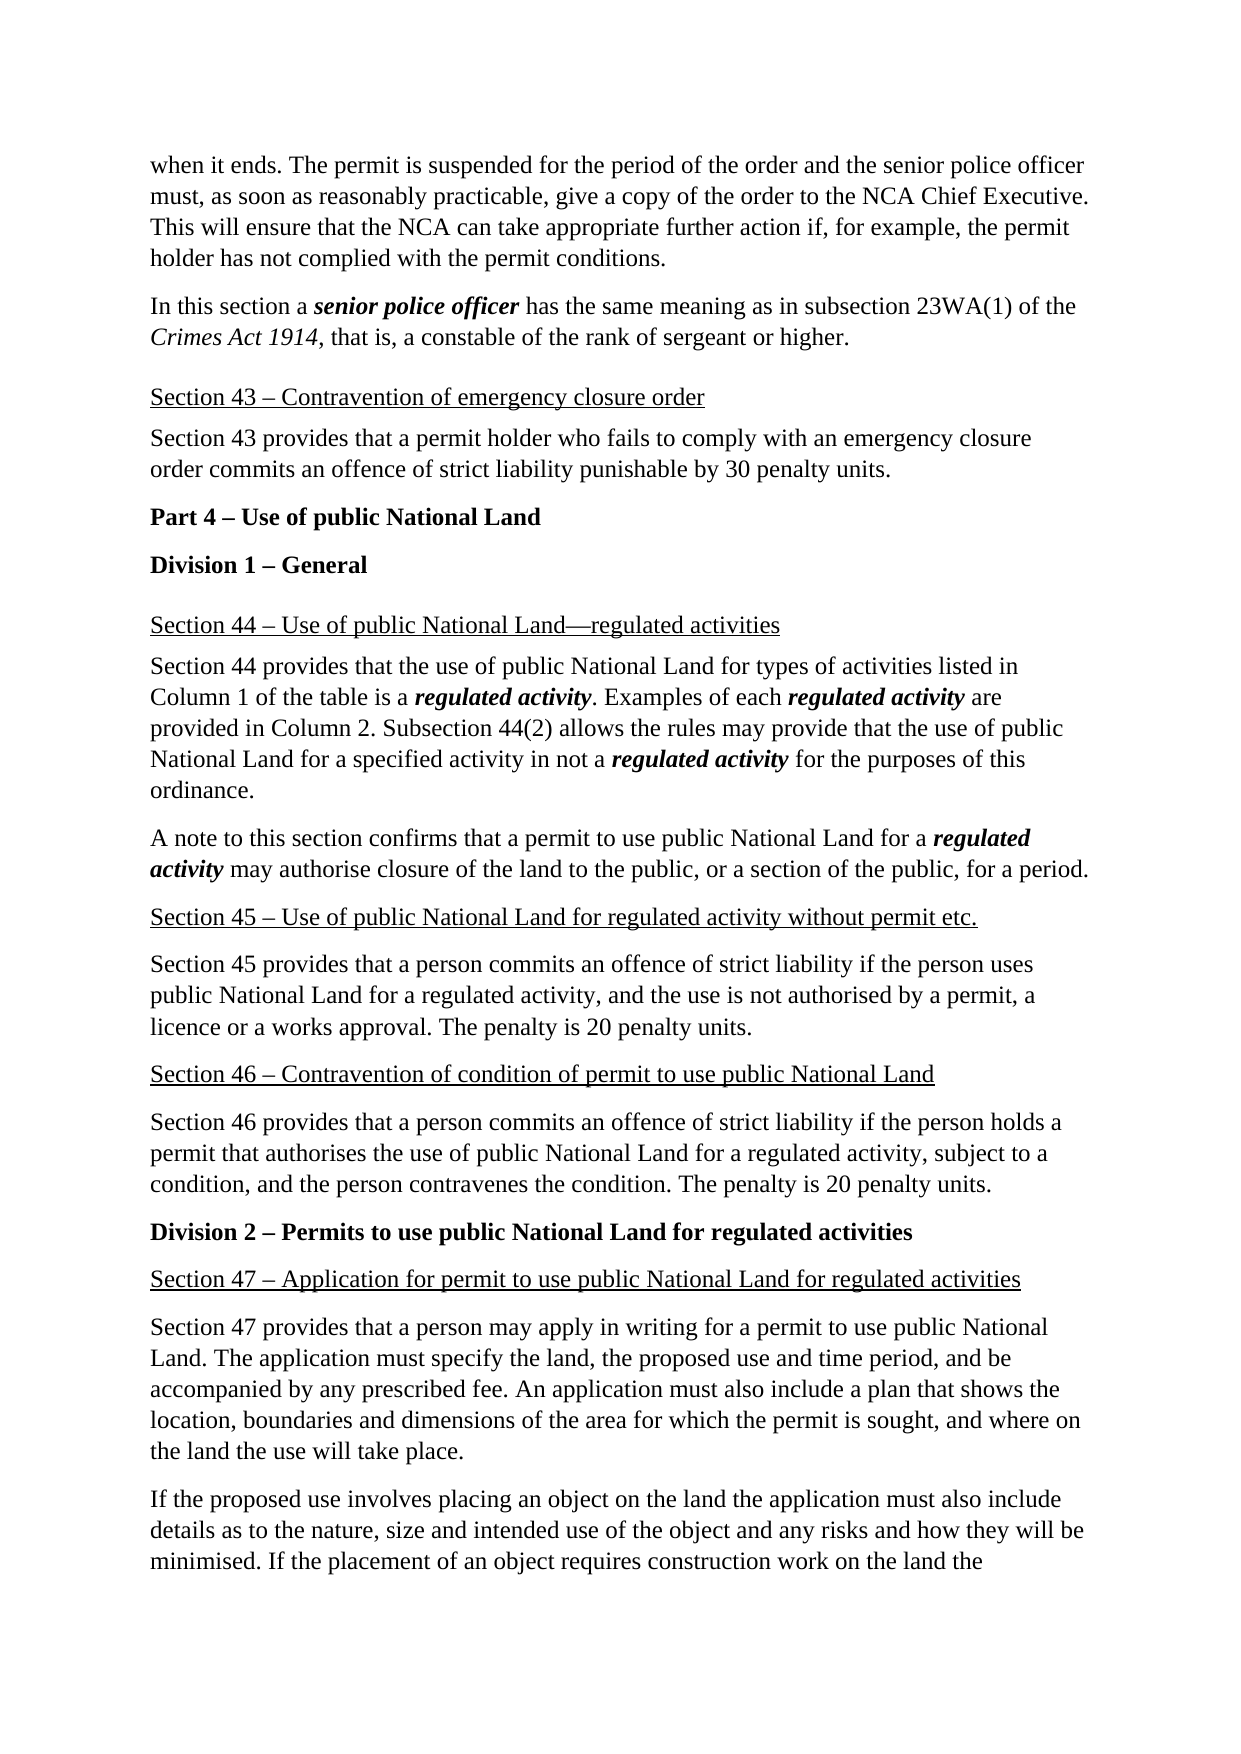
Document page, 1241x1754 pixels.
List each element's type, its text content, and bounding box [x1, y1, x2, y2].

text Section 47 – Application for permit to use public National Land for regulated activities [150, 1264, 1090, 1293]
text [150, 150, 1090, 272]
text Section 46 – Contravention of condition of permit to use public National Land [150, 1059, 1090, 1088]
text A note to this section confirms that a permit to use public National Land for a regulated activity may authorise closure of the land to the public, or a section of the public, for a period. [150, 823, 1090, 883]
text Section 45 – Use of public National Land for regulated activity without permit etc. [150, 902, 1090, 931]
text Division 2 – Permits to use public National Land for regulated activities [150, 1217, 1090, 1246]
text Section 45 provides that a person commits an offence of strict liability if the person uses public National Land for a regulated activity, and the use is not authorised by a permit, a licence or a works approval. The penalty is 20 penalty units. [150, 949, 1090, 1040]
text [150, 1484, 1090, 1575]
text Section 44 provides that the use of public National Land for types of activities listed in Column 1 of the table is a regulated activity. Examples of each regulated activity are provided in Column 2. Subsection 44(2) allows the rules may provide that the use of public National Land for a specified activity in not a regulated activity for the purposes of this ordinance. [150, 651, 1090, 804]
text Section 46 provides that a person commits an offence of strict liability if the person holds a permit that authorises the use of public National Land for a regulated activity, subject to a condition, and the person contravenes the condition. The penalty is 20 penalty units. [150, 1107, 1090, 1198]
text Section 43 provides that a permit holder who fails to comply with an emergency closure order commits an offence of strict liability punishable by 30 penalty units. [150, 423, 1090, 483]
text Division 1 – General [150, 550, 1090, 578]
list Section 43 – Contravention of emergency closure order [150, 382, 1090, 411]
text Part 4 – Use of public National Land [150, 502, 1090, 531]
text Section 47 provides that a person may apply in writing for a permit to use public National Land. The application must specify the land, the proposed use and time period, and be accompanied by any prescribed fee. An application must also include a plan that shows the location, boundaries and dimensions of the area for which the permit is sought, and where on the land the use will take place. [150, 1312, 1090, 1465]
list Section 44 – Use of public National Land—regulated activities [150, 610, 1090, 639]
text In this section a senior police officer has the same meaning as in subsection 23WA(1) of the Crimes Act 1914, that is, a constable of the rank of sergeant or higher. [150, 291, 1090, 351]
